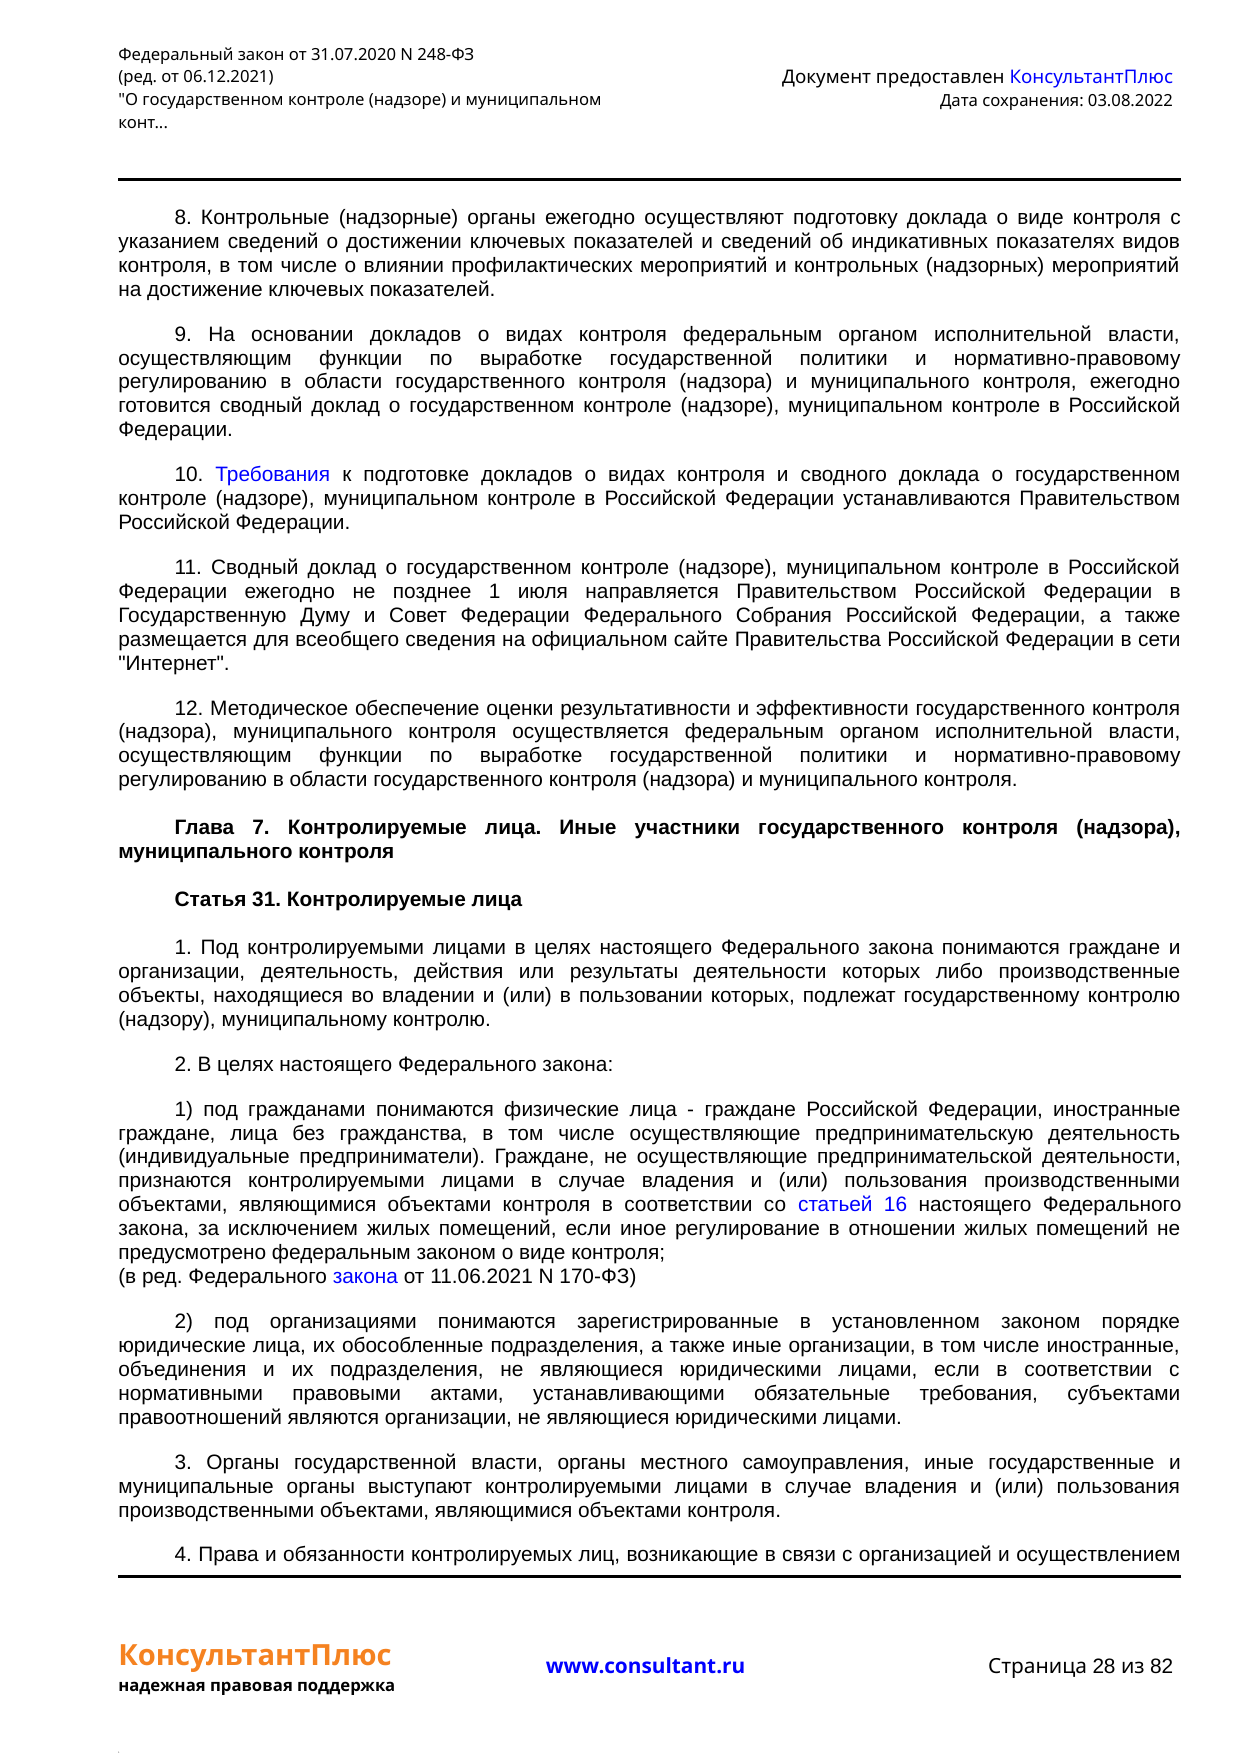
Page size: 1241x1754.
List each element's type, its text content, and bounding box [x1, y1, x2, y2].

text 12. Методическое обеспечение оценки результативности и эффективности государственного контроля (надзора), муниципального контроля осуществляется федеральным органом исполнительной власти, осуществляющим функции по выработке государственной политики и нормативно-правовому регулированию в области государственного контроля (надзора) и муниципального контроля. [118, 695, 1181, 791]
text 1. Под контролируемыми лицами в целях настоящего Федерального закона понимаются граждане и организации, деятельность, действия или результаты деятельности которых либо производственные объекты, находящиеся во владении и (или) в пользовании которых, подлежат государственному контролю (надзору), муниципальному контролю. [118, 935, 1181, 1031]
text 8. Контрольные (надзорные) органы ежегодно осуществляют подготовку доклада о виде контроля с указанием сведений о достижении ключевых показателей и сведений об индикативных показателях видов контроля, в том числе о влиянии профилактических мероприятий и контрольных (надзорных) мероприятий на достижение ключевых показателей. [118, 205, 1181, 301]
title Глава 7. Контролируемые лица. Иные участники государственного контроля (надзора), муниципального контроля [118, 815, 1181, 863]
text 2. В целях настоящего Федерального закона: [118, 1052, 1181, 1076]
text 11. Сводный доклад о государственном контроле (надзоре), муниципальном контроле в Российской Федерации ежегодно не позднее 1 июля направляется Правительством Российской Федерации в Государственную Думу и Совет Федерации Федерального Собрания Российской Федерации, а также размещается для всеобщего сведения на официальном сайте Правительства Российской Федерации в сети "Интернет". [118, 555, 1181, 674]
text 3. Органы государственной власти, органы местного самоуправления, иные государственные и муниципальные органы выступают контролируемыми лицами в случае владения и (или) пользования производственными объектами, являющимися объектами контроля. [118, 1449, 1181, 1521]
title Статья 31. Контролируемые лица [118, 887, 1181, 911]
text 9. На основании докладов о видах контроля федеральным органом исполнительной власти, осуществляющим функции по выработке государственной политики и нормативно-правовому регулированию в области государственного контроля (надзора) и муниципального контроля, ежегодно готовится сводный доклад о государственном контроле (надзоре), муниципальном контроле в Российской Федерации. [118, 321, 1181, 441]
text 10. Требования к подготовке докладов о видах контроля и сводного доклада о государственном контроле (надзоре), муниципальном контроле в Российской Федерации устанавливаются Правительством Российской Федерации. [118, 462, 1181, 534]
text 2) под организациями понимаются зарегистрированные в установленном законом порядке юридические лица, их обособленные подразделения, а также иные организации, в том числе иностранные, объединения и их подразделения, не являющиеся юридическими лицами, если в соответствии с нормативными правовыми актами, устанавливающими обязательные требования, субъектами правоотношений являются организации, не являющиеся юридическими лицами. [118, 1309, 1181, 1429]
text (в ред. Федерального закона от 11.06.2021 N 170-ФЗ) [118, 1264, 1181, 1288]
text 1) под гражданами понимаются физические лица - граждане Российской Федерации, иностранные граждане, лица без гражданства, в том числе осуществляющие предпринимательскую деятельность (индивидуальные предприниматели). Граждане, не осуществляющие предпринимательской деятельности, признаются контролируемыми лицами в случае владения и (или) пользования производственными объектами, являющимися объектами контроля в соответствии со статьей 16 настоящего Федерального закона, за исключением жилых помещений, если иное регулирование в отношении жилых помещений не предусмотрено федеральным законом о виде контроля; [118, 1096, 1181, 1264]
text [118, 1542, 1181, 1566]
